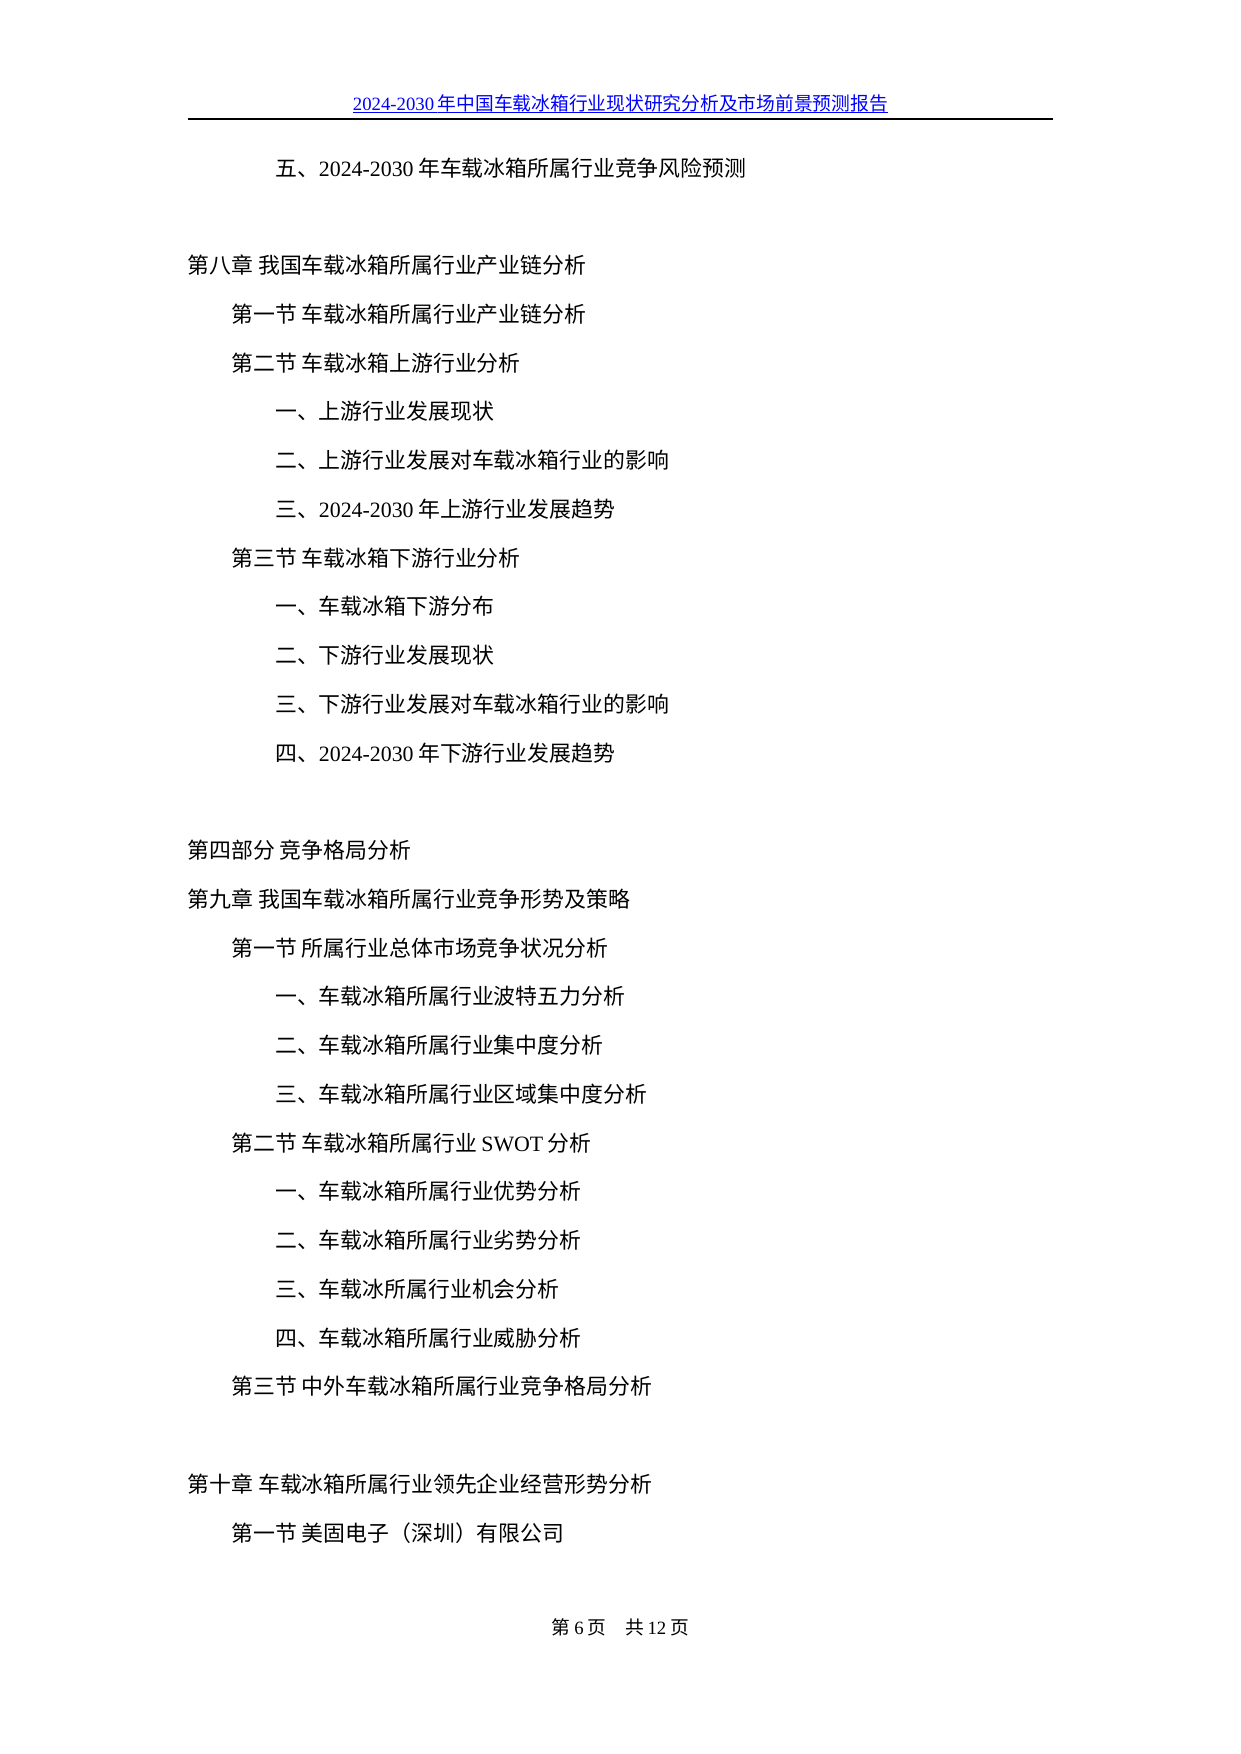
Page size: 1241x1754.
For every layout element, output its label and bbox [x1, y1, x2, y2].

text [187, 150, 1053, 1548]
